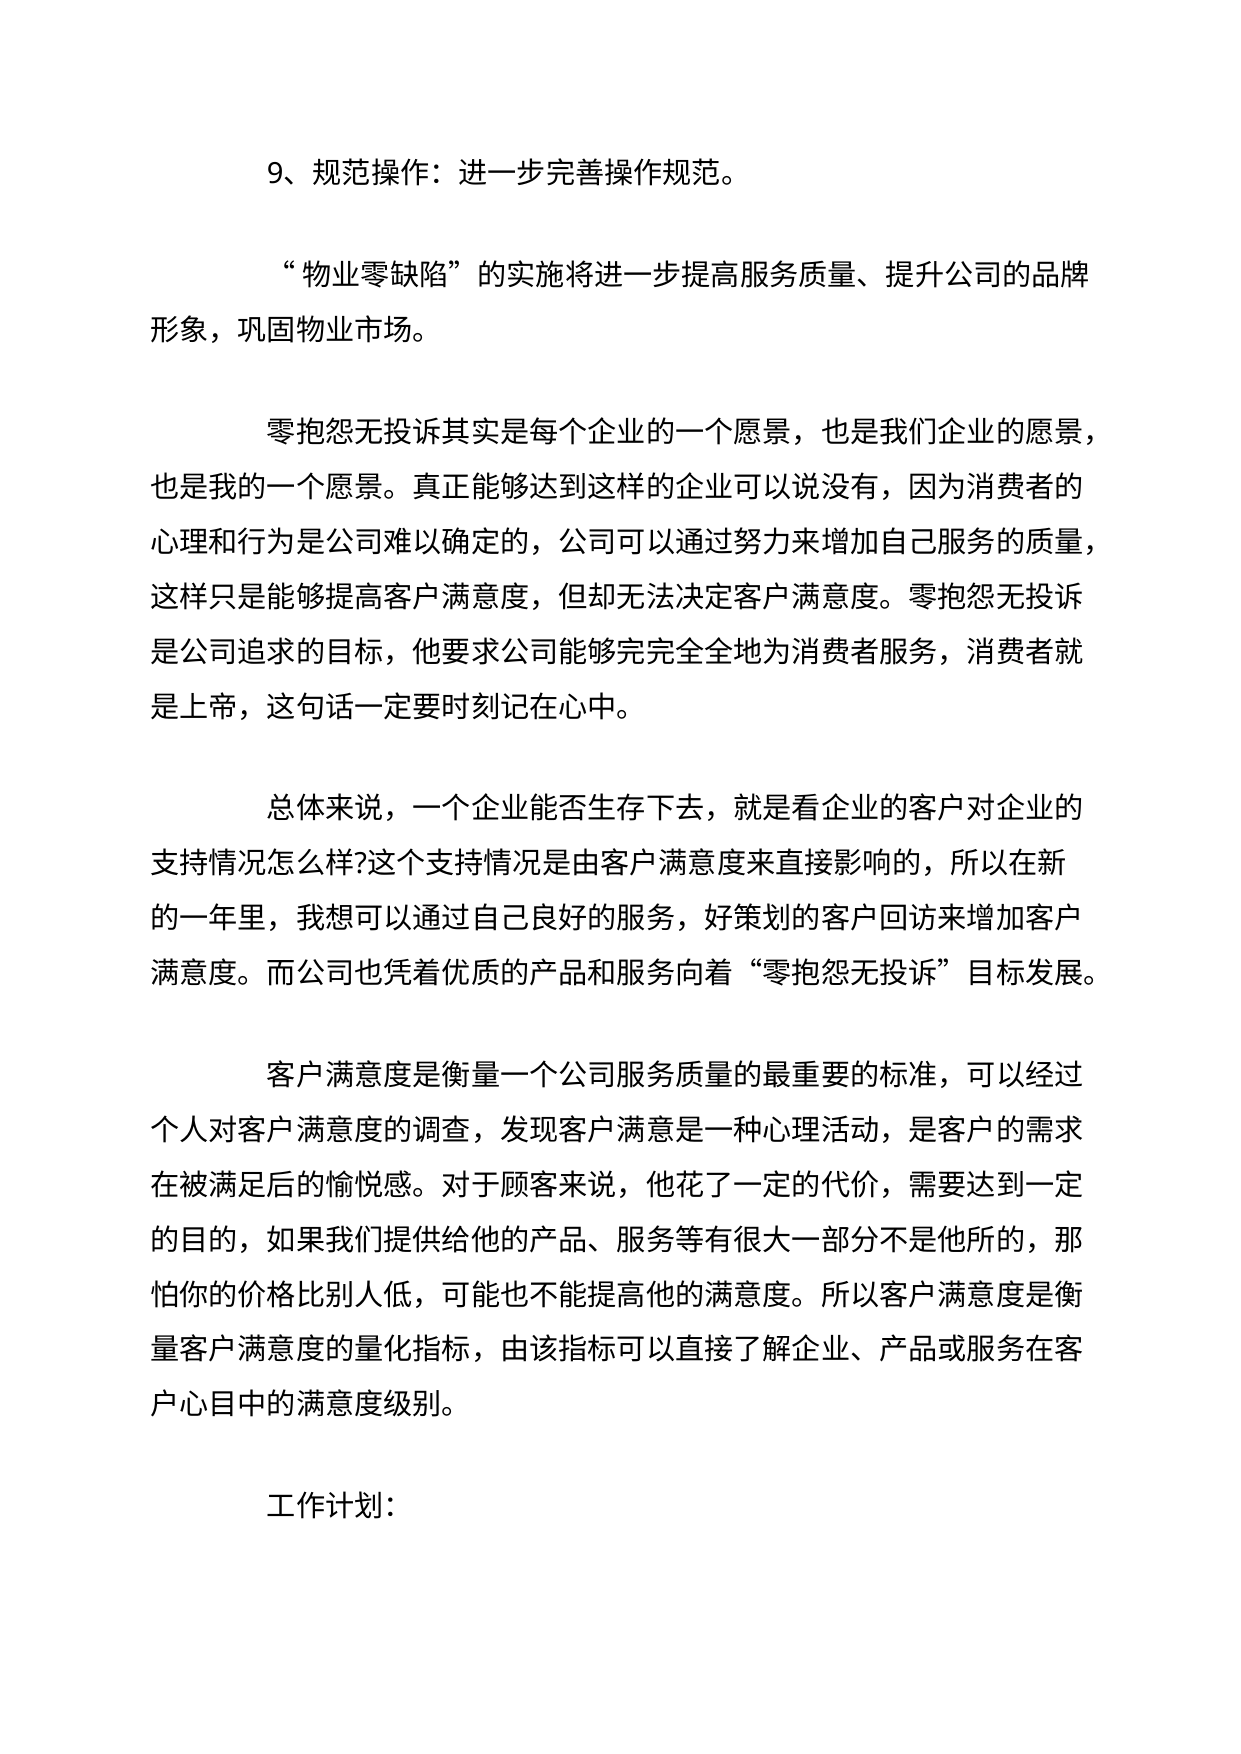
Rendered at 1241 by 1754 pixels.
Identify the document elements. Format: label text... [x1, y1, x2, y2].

text 工作计划： [150, 1483, 1090, 1525]
text “ 物业零缺陷”的实施将进一步提高服务质量、提升公司的品牌形象，巩固物业市场。 [150, 252, 1090, 349]
text 客户满意度是衡量一个公司服务质量的最重要的标准，可以经过个人对客户满意度的调查，发现客户满意是一种心理活动，是客户的需求在被满足后的愉悦感。对于顾客来说，他花了一定的代价，需要达到一定的目的，如果我们提供给他的产品、服务等有很大一部分不是他所的，那怕你的价格比别人低，可能也不能提高他的满意度。所以客户满意度是衡量客户满意度的量化指标，由该指标可以直接了解企业、产品或服务在客户心目中的满意度级别。 [150, 1051, 1090, 1423]
text 总体来说，一个企业能否生存下去，就是看企业的客户对企业的支持情况怎么样?这个支持情况是由客户满意度来直接影响的，所以在新的一年里，我想可以通过自己良好的服务，好策划的客户回访来增加客户满意度。而公司也凭着优质的产品和服务向着“零抱怨无投诉”目标发展。 [150, 785, 1090, 992]
text 零抱怨无投诉其实是每个企业的一个愿景，也是我们企业的愿景，也是我的一个愿景。真正能够达到这样的企业可以说没有，因为消费者的心理和行为是公司难以确定的，公司可以通过努力来增加自己服务的质量，这样只是能够提高客户满意度，但却无法决定客户满意度。零抱怨无投诉是公司追求的目标，他要求公司能够完完全全地为消费者服务，消费者就是上帝，这句话一定要时刻记在心中。 [150, 409, 1090, 725]
text 9、规范操作：进一步完善操作规范。 [150, 150, 1090, 192]
